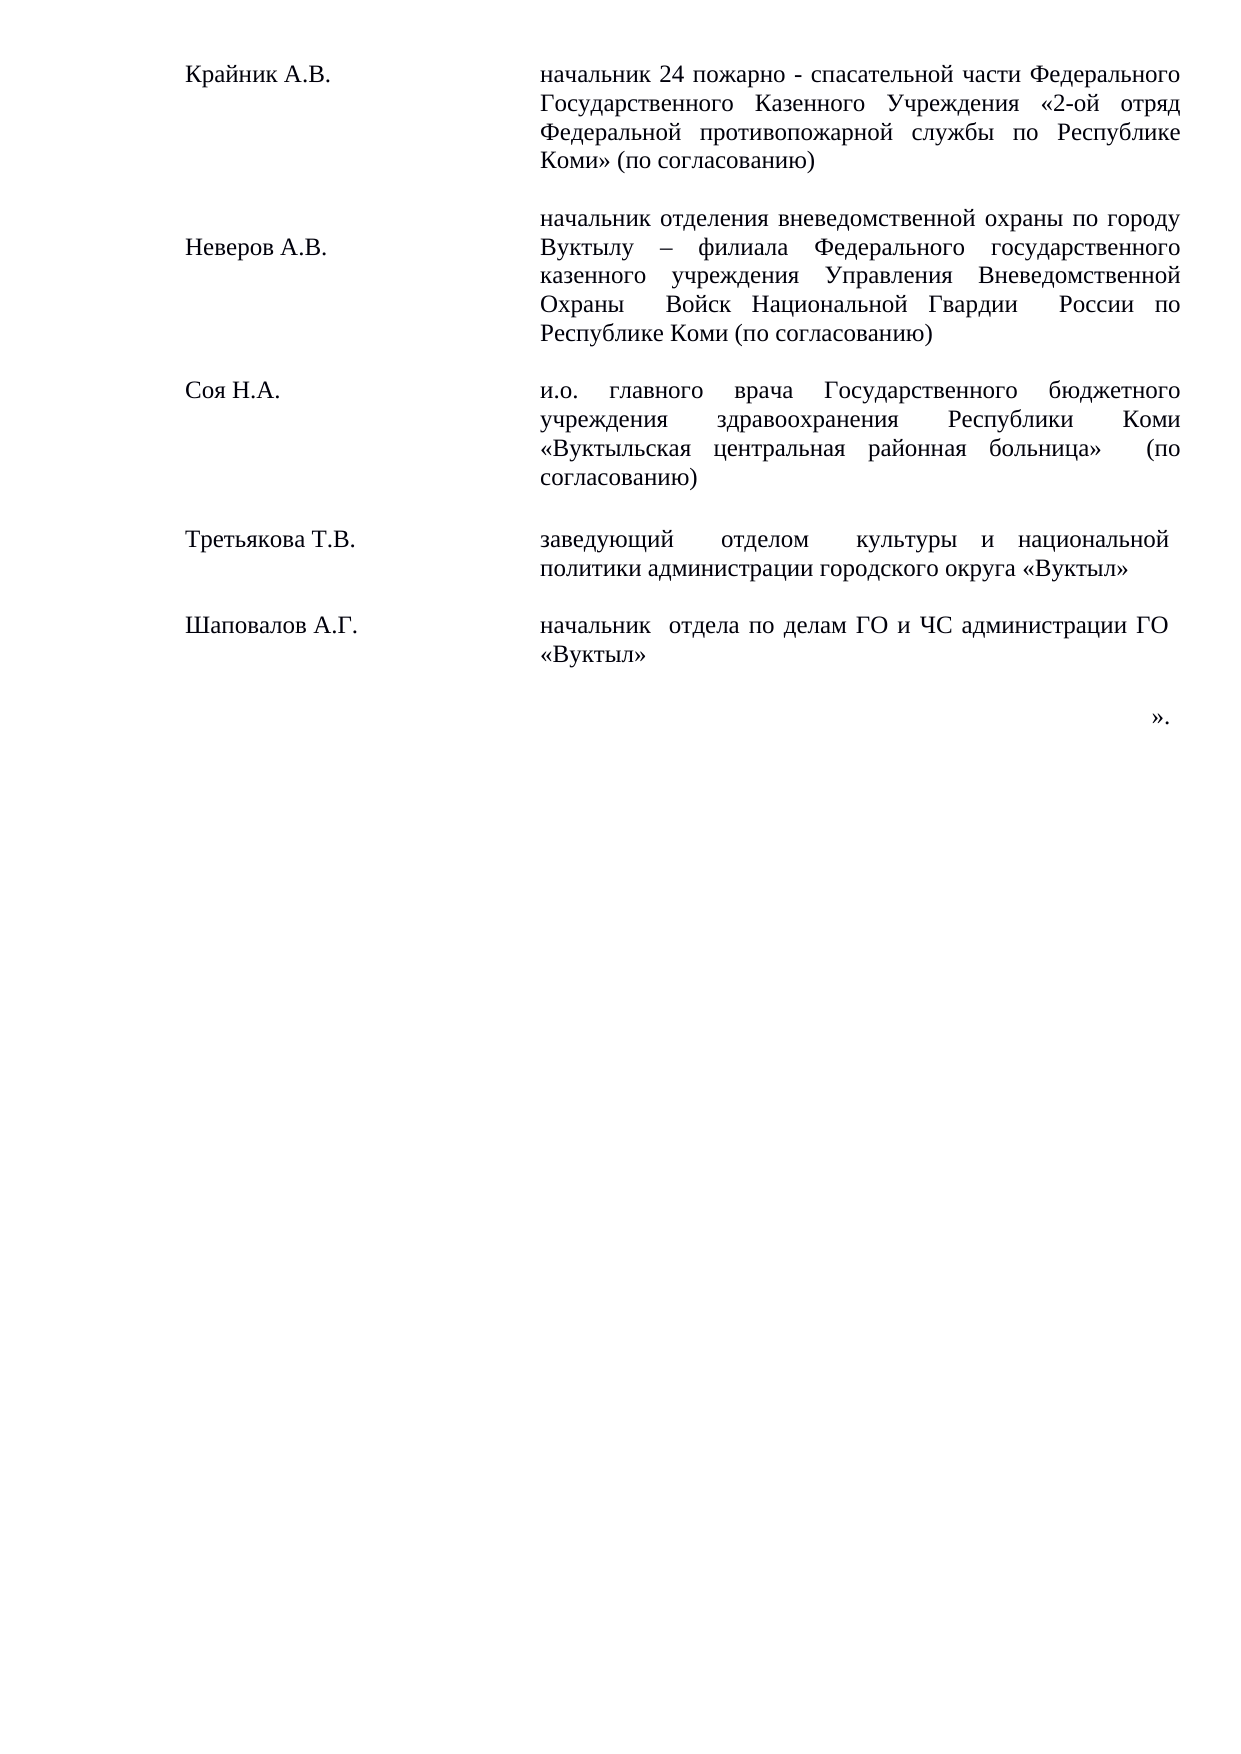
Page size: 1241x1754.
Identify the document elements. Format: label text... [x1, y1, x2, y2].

table_cell начальник 24 пожарно - спасательной части Федерального Государственного Казенного Учреждения «2-ой отряд Федеральной противопожарной службы по Республике Коми» (по согласованию) начальник отделения вневедомственной охраны по городу Вуктылу – филиала Федерального государственного казенного учреждения Управления Вневедомственной Охраны Войск Национальной Гвардии России по Республике Коми (по согласованию) и.о. главного врача Государственного бюджетного учреждения здравоохранения Республики Коми «Вуктыльская центральная районная больница» (по согласованию) [529, 59, 1181, 524]
table_cell заведующий отделом культуры и национальной политики администрации городского округа «Вуктыл» [529, 524, 1181, 610]
table_cell начальник отдела по делам ГО и ЧС администрации ГО «Вуктыл» ». [529, 610, 1181, 730]
table_cell Крайник А.В. Неверов А.В. Соя Н.А. [174, 59, 529, 524]
table_cell Шаповалов А.Г. [174, 610, 529, 730]
table_cell Третьякова Т.В. [174, 524, 529, 610]
